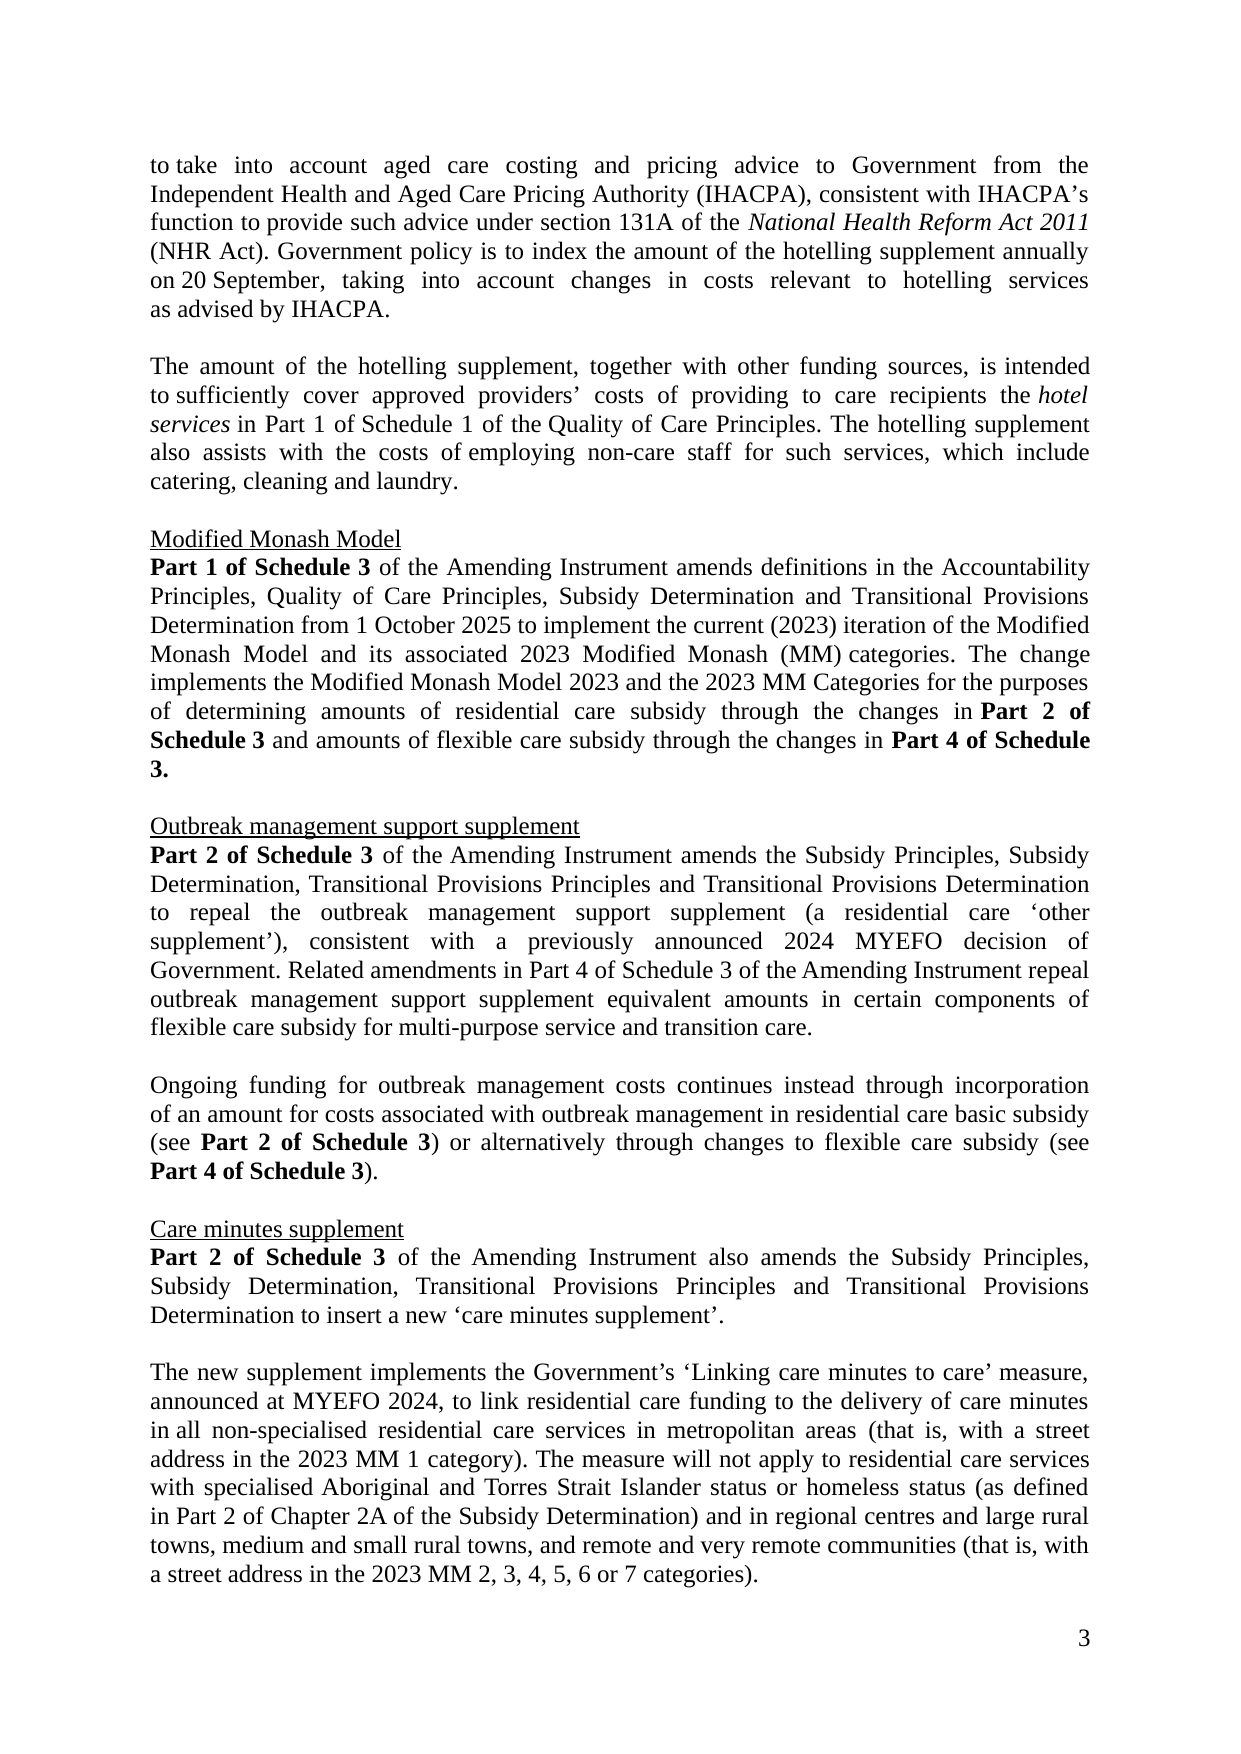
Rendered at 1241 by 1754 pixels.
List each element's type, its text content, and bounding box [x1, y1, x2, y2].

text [150, 150, 1090, 322]
text Modified Monash Model [150, 524, 1090, 552]
text Outbreak management support supplement [150, 811, 1090, 840]
text Ongoing funding for outbreak management costs continues instead through incorporation of an amount for costs associated with outbreak management in residential care basic subsidy (see Part 2 of Schedule 3) or alternatively through changes to flexible care subsidy (see Part 4 of Schedule 3). [150, 1070, 1090, 1185]
text Part 1 of Schedule 3 of the Amending Instrument amends definitions in the Accountability Principles, Quality of Care Principles, Subsidy Determination and Transitional Provisions Determination from 1 October 2025 to implement the current (2023) iteration of the Modified Monash Model and its associated 2023 Modified Monash (MM) categories. The change implements the Modified Monash Model 2023 and the 2023 MM Categories for the purposes of determining amounts of residential care subsidy through the changes in Part 2 of Schedule 3 and amounts of flexible care subsidy through the changes in Part 4 of Schedule 3. [150, 552, 1090, 782]
text The new supplement implements the Government’s ‘Linking care minutes to care’ measure, announced at MYEFO 2024, to link residential care funding to the delivery of care minutes in all non-specialised residential care services in metropolitan areas (that is, with a street address in the 2023 MM 1 category). The measure will not apply to residential care services with specialised Aboriginal and Torres Strait Islander status or homeless status (as defined in Part 2 of Chapter 2A of the Subsidy Determination) and in regional centres and large rural towns, medium and small rural towns, and remote and very remote communities (that is, with a street address in the 2023 MM 2, 3, 4, 5, 6 or 7 categories). [150, 1357, 1090, 1587]
text The amount of the hotelling supplement, together with other funding sources, is intended to sufficiently cover approved providers’ costs of providing to care recipients the hotel services in Part 1 of Schedule 1 of the Quality of Care Principles. The hotelling supplement also assists with the costs of employing non-care staff for such services, which include catering, cleaning and laundry. [150, 351, 1090, 495]
text Part 2 of Schedule 3 of the Amending Instrument amends the Subsidy Principles, Subsidy Determination, Transitional Provisions Principles and Transitional Provisions Determination to repeal the outbreak management support supplement (a residential care ‘other supplement’), consistent with a previously announced 2024 MYEFO decision of Government. Related amendments in Part 4 of Schedule 3 of the Amending Instrument repeal outbreak management support supplement equivalent amounts in certain components of flexible care subsidy for multi-purpose service and transition care. [150, 840, 1090, 1041]
text Care minutes supplement [150, 1214, 1090, 1242]
text Part 2 of Schedule 3 of the Amending Instrument also amends the Subsidy Principles, Subsidy Determination, Transitional Provisions Principles and Transitional Provisions Determination to insert a new ‘care minutes supplement’. [150, 1242, 1090, 1329]
